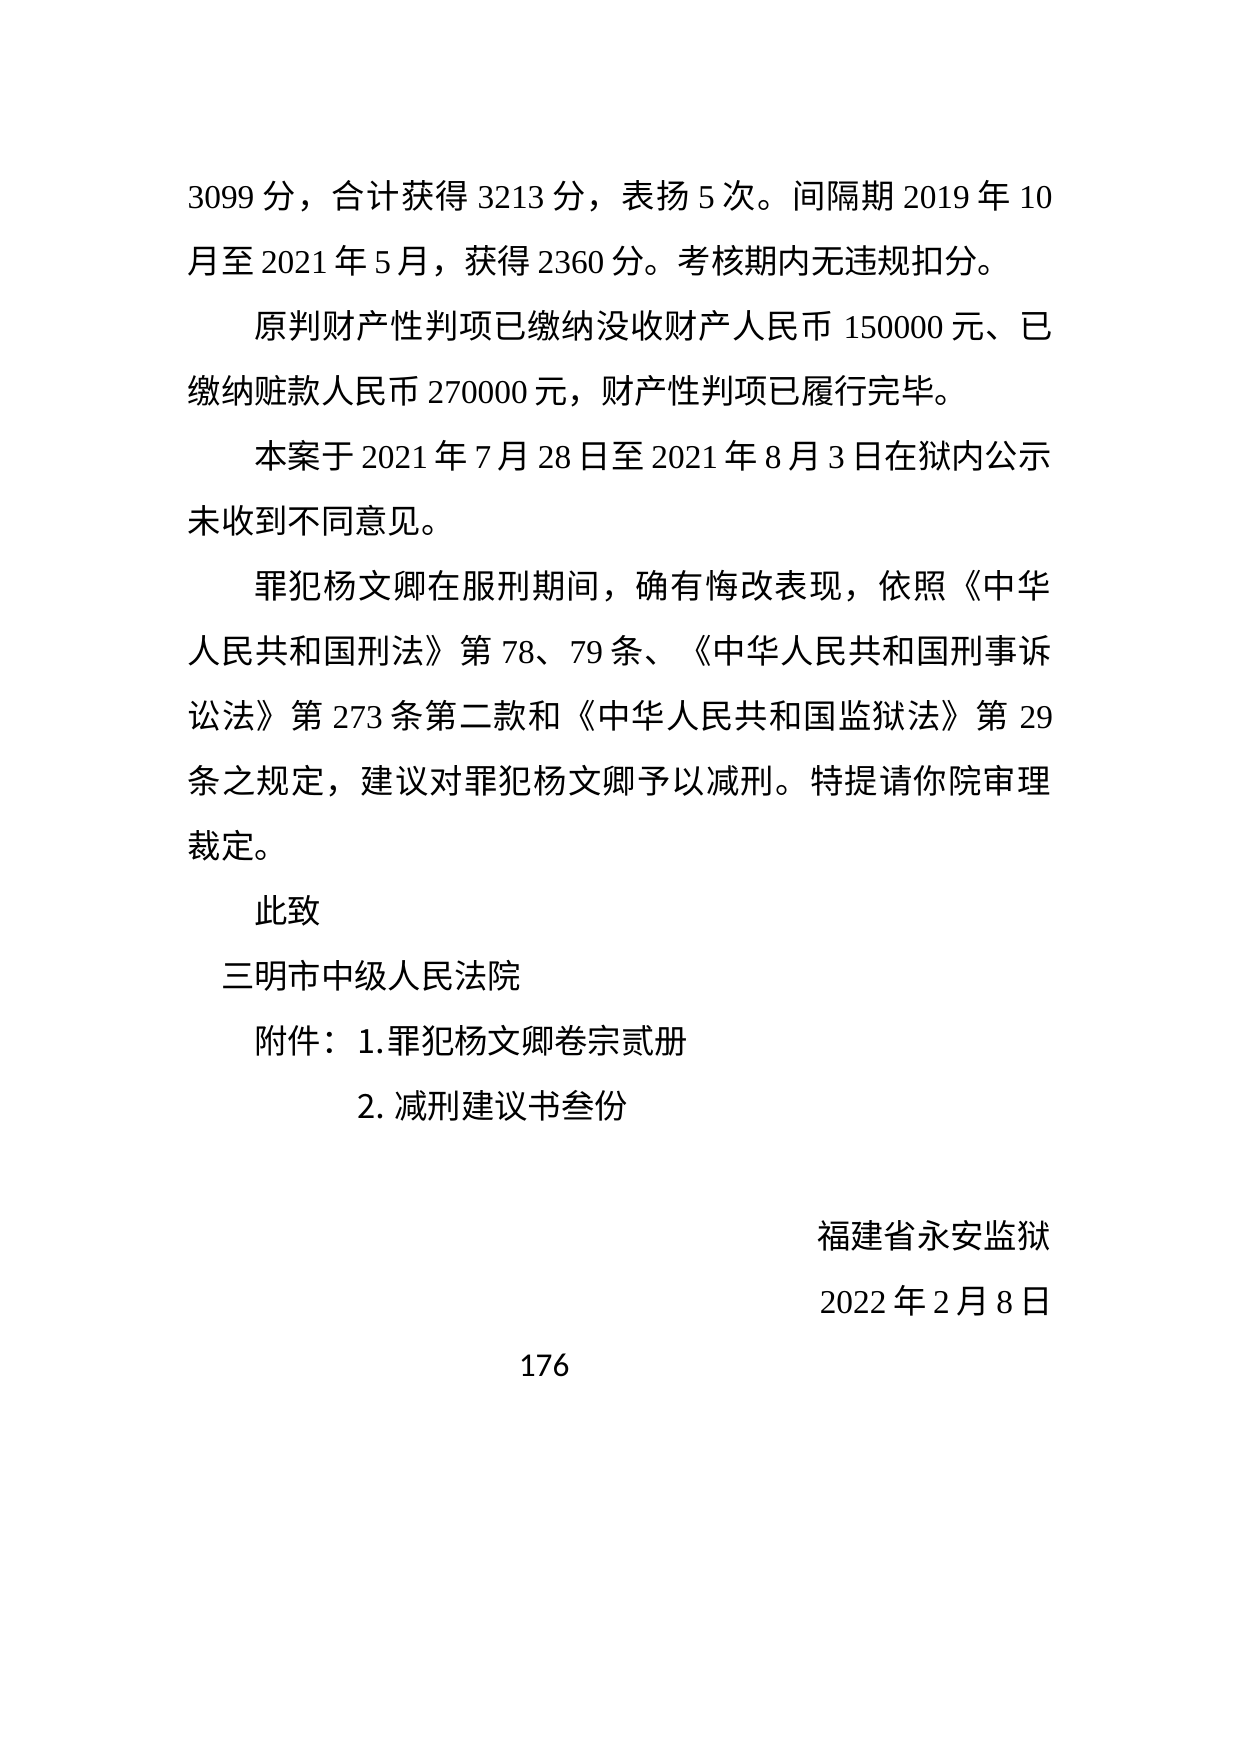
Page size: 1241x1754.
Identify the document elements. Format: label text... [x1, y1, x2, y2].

text 罪犯杨文卿在服刑期间，确有悔改表现，依照《中华人民共和国刑法》第78、79条、《中华人民共和国刑事诉讼法》第273条第二款和《中华人民共和国监狱法》第29条之规定，建议对罪犯杨文卿予以减刑。特提请你院审理裁定。 [187, 552, 1053, 877]
text 附件：⒈罪犯杨文卿卷宗贰册 [187, 1007, 1053, 1072]
text 此致 [187, 877, 1053, 942]
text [187, 162, 1053, 292]
text 本案于2021年7月28日至2021年8月3日在狱内公示未收到不同意见。 [187, 422, 1053, 552]
text ⒉减刑建议书叁份 [187, 1072, 1058, 1137]
text 原判财产性判项已缴纳没收财产人民币150000元、已缴纳赃款人民币270000元，财产性判项已履行完毕。 [187, 292, 1053, 422]
text 2022年2月8日 [187, 1267, 1053, 1332]
text 三明市中级人民法院 [187, 942, 1058, 1007]
text 福建省永安监狱 [187, 1202, 1050, 1267]
text 176 [187, 1332, 1053, 1397]
